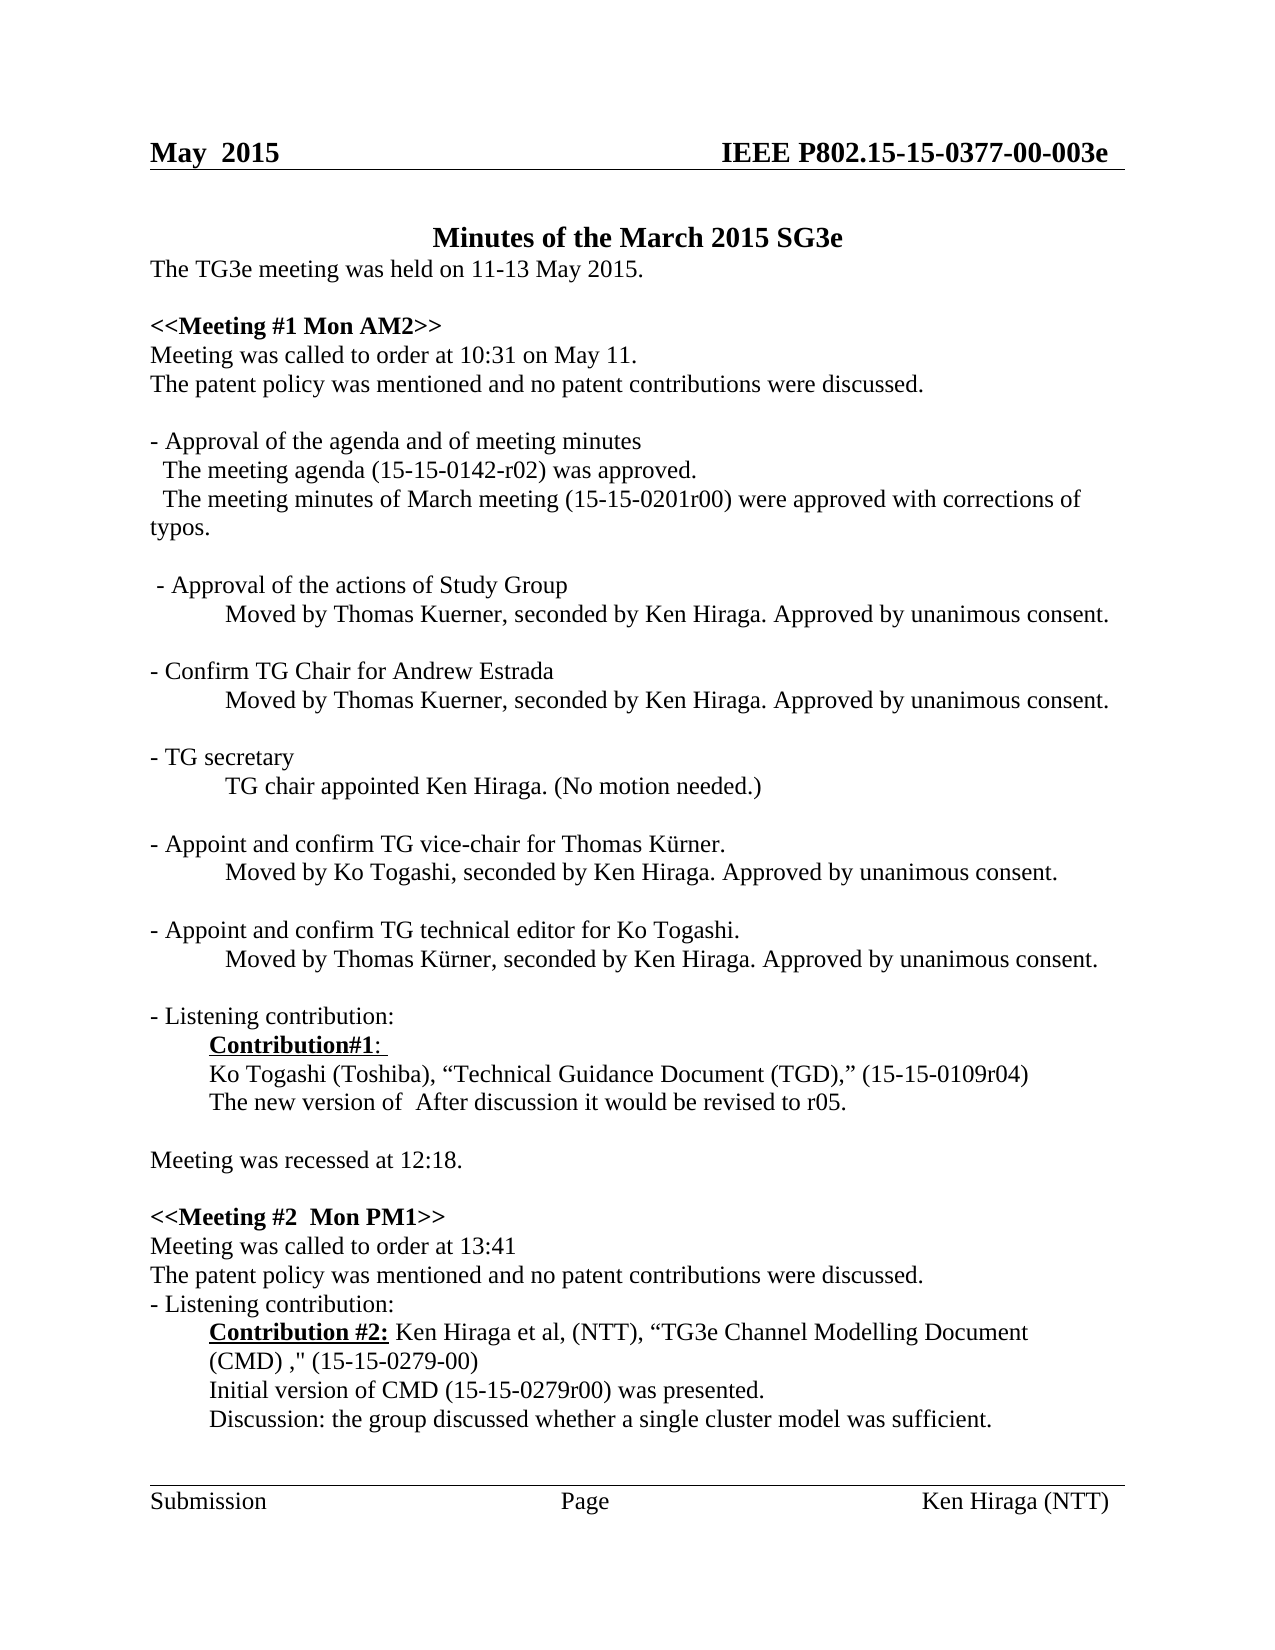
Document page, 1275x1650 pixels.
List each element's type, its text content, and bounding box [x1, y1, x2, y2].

text The new version of After discussion it would be revised to r05. [209, 1087, 1125, 1116]
text - Approval of the actions of Study Group [150, 570, 1125, 599]
text The meeting agenda (15-15-0142-r02) was approved. [150, 455, 1125, 484]
text - Appoint and confirm TG technical editor for Ko Togashi. [150, 915, 1125, 944]
text - Listening contribution: [150, 1001, 1125, 1030]
text - Approval of the agenda and of meeting minutes [150, 426, 1125, 455]
text - Listening contribution: [150, 1289, 1125, 1317]
text Moved by Thomas Kürner, seconded by Ken Hiraga. Approved by unanimous consent. [150, 944, 1125, 972]
text Moved by Thomas Kuerner, seconded by Ken Hiraga. Approved by unanimous consent. [150, 599, 1125, 627]
text - TG secretary [150, 742, 1125, 771]
text Meeting was called to order at 13:41 [150, 1231, 1125, 1260]
text The patent policy was mentioned and no patent contributions were discussed. [150, 369, 1125, 397]
text Contribution #2: Ken Hiraga et al, (NTT), “TG3e Channel Modelling Document (CMD) ," (15-15-0279-00) [209, 1317, 1125, 1375]
text - Appoint and confirm TG vice-chair for Thomas Kürner. [150, 829, 1125, 857]
text - Confirm TG Chair for Andrew Estrada [150, 656, 1125, 685]
text <<Meeting #1 Mon AM2>> [150, 311, 1125, 340]
text Moved by Thomas Kuerner, seconded by Ken Hiraga. Approved by unanimous consent. [150, 685, 1125, 714]
text Discussion: the group discussed whether a single cluster model was sufficient. [209, 1404, 1125, 1432]
text The TG3e meeting was held on 11-13 May 2015. [150, 254, 1125, 282]
text Ko Togashi (Toshiba), “Technical Guidance Document (TGD),” (15-15-0109r04) [209, 1059, 1125, 1087]
text The meeting minutes of March meeting (15-15-0201r00) were approved with corrections of typos. [150, 484, 1125, 541]
text Initial version of CMD (15-15-0279r00) was presented. [209, 1375, 1125, 1404]
text TG chair appointed Ken Hiraga. (No motion needed.) [150, 771, 1125, 800]
text Moved by Ko Togashi, seconded by Ken Hiraga. Approved by unanimous consent. [150, 857, 1125, 886]
text Contribution#1: [209, 1030, 1125, 1059]
text <<Meeting #2 Mon PM1>> [150, 1202, 1125, 1231]
text Minutes of the March 2015 SG3e [150, 220, 1125, 254]
text Meeting was recessed at 12:18. [150, 1145, 1125, 1174]
text Meeting was called to order at 10:31 on May 11. [150, 340, 1125, 369]
text The patent policy was mentioned and no patent contributions were discussed. [150, 1260, 1125, 1289]
